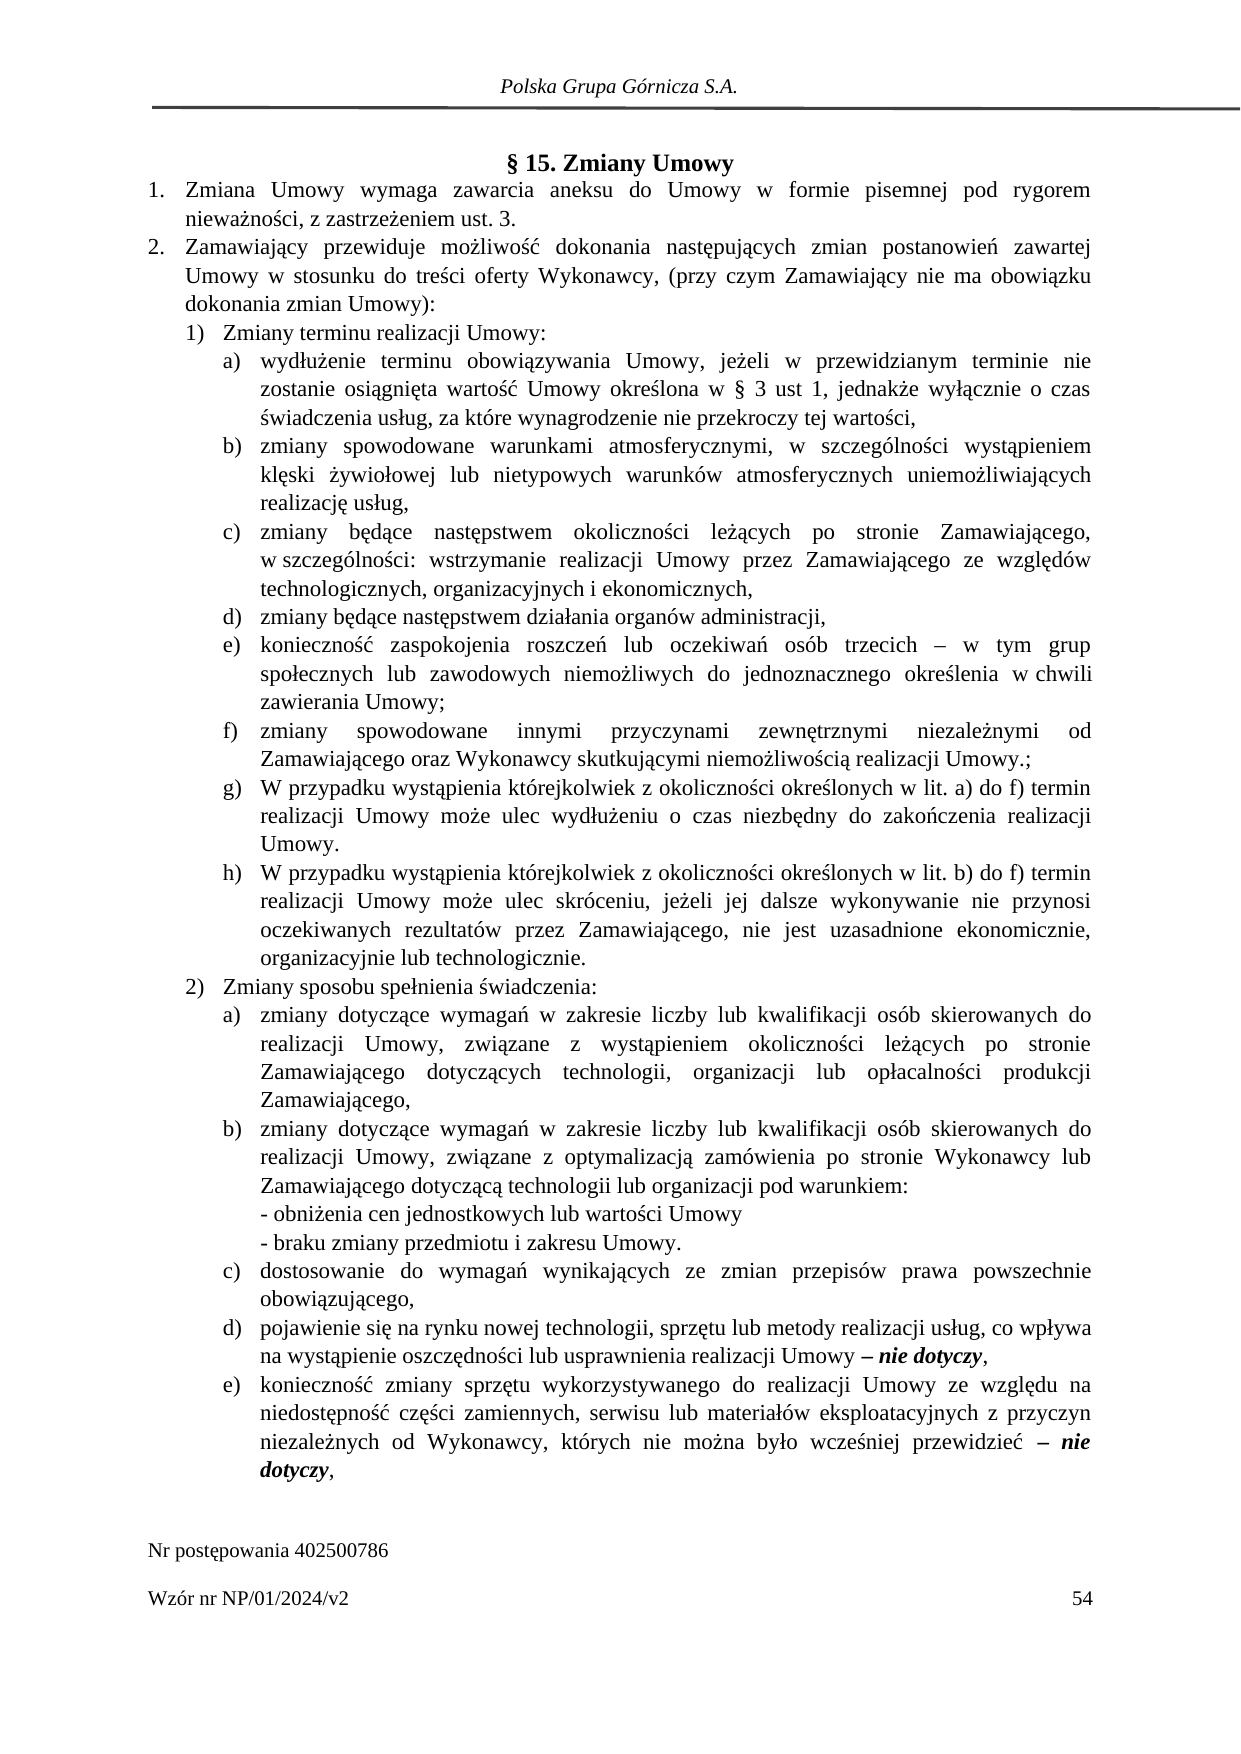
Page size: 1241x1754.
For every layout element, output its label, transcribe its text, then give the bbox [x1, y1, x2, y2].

list dostosowanie do wymagań wynikających ze zmian przepisów prawa powszechnie obowiązującego, [223, 1257, 1092, 1312]
list zmiany dotyczące wymagań w zakresie liczby lub kwalifikacji osób skierowanych do realizacji Umowy, związane z wystąpieniem okoliczności leżących po stronie Zamawiającego dotyczących technologii, organizacji lub opłacalności produkcji Zamawiającego, [223, 1001, 1092, 1113]
list zmiany spowodowane innymi przyczynami zewnętrznymi niezależnymi od Zamawiającego oraz Wykonawcy skutkującymi niemożliwością realizacji Umowy.; [223, 717, 1092, 772]
list zmiany będące następstwem działania organów administracji, [223, 603, 1092, 629]
list wydłużenie terminu obowiązywania Umowy, jeżeli w przewidzianym terminie nie zostanie osiągnięta wartość Umowy określona w § 3 ust 1, jednakże wyłącznie o czas świadczenia usług, za które wynagrodzenie nie przekroczy tej wartości, [223, 347, 1092, 430]
list zmiany spowodowane warunkami atmosferycznymi, w szczególności wystąpieniem klęski żywiołowej lub nietypowych warunków atmosferycznych uniemożliwiających realizację usług, [223, 432, 1092, 516]
list Zmiana Umowy wymaga zawarcia aneksu do Umowy w formie pisemnej pod rygorem nieważności, z zastrzeżeniem ust. 3. [148, 176, 1092, 231]
list Zmiany sposobu spełnienia świadczenia: [185, 973, 1092, 999]
list pojawienie się na rynku nowej technologii, sprzętu lub metody realizacji usług, co wpływa na wystąpienie oszczędności lub usprawnienia realizacji Umowy – nie dotyczy, [223, 1314, 1092, 1369]
list konieczność zaspokojenia roszczeń lub oczekiwań osób trzecich – w tym grup społecznych lub zawodowych niemożliwych do jednoznacznego określenia w chwili zawierania Umowy; [223, 631, 1092, 715]
list konieczność zmiany sprzętu wykorzystywanego do realizacji Umowy ze względu na niedostępność części zamiennych, serwisu lub materiałów eksploatacyjnych z przyczyn niezależnych od Wykonawcy, których nie można było wcześniej przewidzieć – nie dotyczy, [223, 1371, 1092, 1482]
list W przypadku wystąpienia którejkolwiek z okoliczności określonych w lit. a) do f) termin realizacji Umowy może ulec wydłużeniu o czas niezbędny do zakończenia realizacji Umowy. [223, 774, 1092, 857]
list Zamawiający przewiduje możliwość dokonania następujących zmian postanowień zawartej Umowy w stosunku do treści oferty Wykonawcy, (przy czym Zamawiający nie ma obowiązku dokonania zmian Umowy): [148, 233, 1092, 317]
text - braku zmiany przedmiotu i zakresu Umowy. [260, 1229, 1092, 1255]
text - obniżenia cen jednostkowych lub wartości Umowy [260, 1200, 1092, 1227]
list zmiany dotyczące wymagań w zakresie liczby lub kwalifikacji osób skierowanych do realizacji Umowy, związane z optymalizacją zamówienia po stronie Wykonawcy lub Zamawiającego dotyczącą technologii lub organizacji pod warunkiem: [223, 1115, 1092, 1198]
list zmiany będące następstwem okoliczności leżących po stronie Zamawiającego, w szczególności: wstrzymanie realizacji Umowy przez Zamawiającego ze względów technologicznych, organizacyjnych i ekonomicznych, [223, 518, 1092, 601]
list Zmiany terminu realizacji Umowy: [185, 319, 1092, 345]
subtitle § 15. Zmiany Umowy [148, 148, 1092, 176]
list W przypadku wystąpienia którejkolwiek z okoliczności określonych w lit. b) do f) termin realizacji Umowy może ulec skróceniu, jeżeli jej dalsze wykonywanie nie przynosi oczekiwanych rezultatów przez Zamawiającego, nie jest uzasadnione ekonomicznie, organizacyjnie lub technologicznie. [223, 859, 1092, 971]
